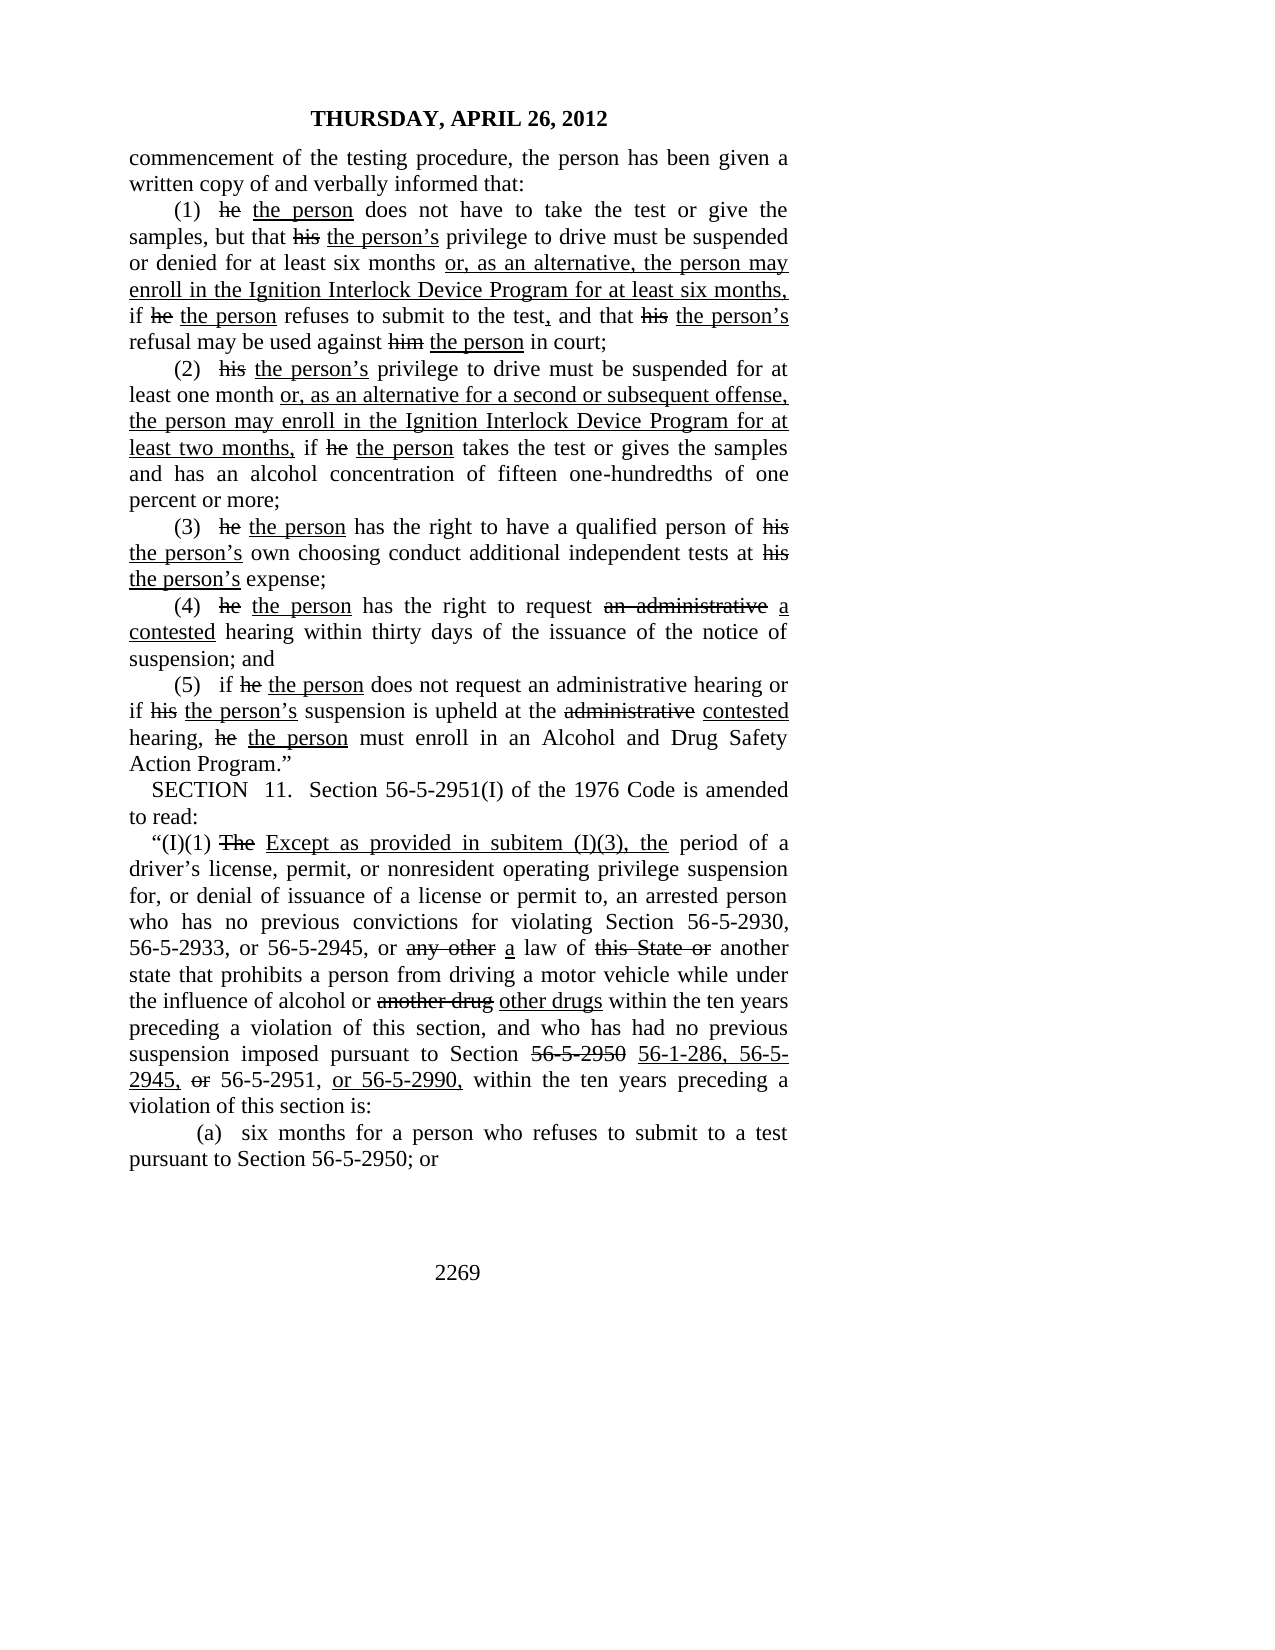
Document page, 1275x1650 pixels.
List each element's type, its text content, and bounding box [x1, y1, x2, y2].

text (2) his the person’s privilege to drive must be suspended for at least one month or, as an alternative for a second or subsequent offense, the person may enroll in the Ignition Interlock Device Program for at least two months, if he the person takes the test or gives the samples and has an alcohol concentration of fifteen one-hundredths of one percent or more; [129, 355, 789, 430]
text (4) he the person has the right to request an administrative a contested hearing within thirty days of the issuance of the notice of suspension; and [129, 592, 789, 671]
text SECTION 11. Section 56-5-2951(I) of the 1976 Code is amended to read: [129, 776, 789, 829]
text (3) he the person has the right to have a qualified person of his the person’s own choosing conduct additional independent tests at his the person’s expense; [129, 513, 789, 592]
text (2) his the person’s privilege to drive must be suspended for at least one month or, as an alternative for a second or subsequent offense, the person may enroll in the Ignition Interlock Device Program for at least two months, if he the person takes the test or gives the samples and has an alcohol concentration of fifteen one-hundredths of one percent or more; [129, 431, 789, 513]
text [129, 144, 789, 197]
text (a) six months for a person who refuses to submit to a test pursuant to Section 56-5-2950; or [129, 1119, 789, 1172]
text (5) if he the person does not request an administrative hearing or if his the person’s suspension is upheld at the administrative contested hearing, he the person must enroll in an Alcohol and Drug Safety Action Program.” [129, 671, 789, 776]
text (1) he the person does not have to take the test or give the samples, but that his the person’s privilege to drive must be suspended or denied for at least six months or, as an alternative, the person may enroll in the Ignition Interlock Device Program for at least six months, if he the person refuses to submit to the test, and that his the person’s refusal may be used against him the person in court; [129, 300, 789, 355]
text (1) he the person does not have to take the test or give the samples, but that his the person’s privilege to drive must be suspended or denied for at least six months or, as an alternative, the person may enroll in the Ignition Interlock Device Program for at least six months, if he the person refuses to submit to the test, and that his the person’s refusal may be used against him the person in court; [129, 197, 789, 299]
text “(I)(1) The Except as provided in subitem (I)(3), the period of a driver’s license, permit, or nonresident operating privilege suspension for, or denial of issuance of a license or permit to, an arrested person who has no previous convictions for violating Section 56-5-2930, 56-5-2933, or 56-5-2945, or any other a law of this State or another state that prohibits a person from driving a motor vehicle while under the influence of alcohol or another drug other drugs within the ten years preceding a violation of this section, and who has had no previous suspension imposed pursuant to Section 56-5-2950 56-1-286, 56-5-2945, or 56-5-2951, or 56-5-2990, within the ten years preceding a violation of this section is: [129, 829, 789, 1119]
